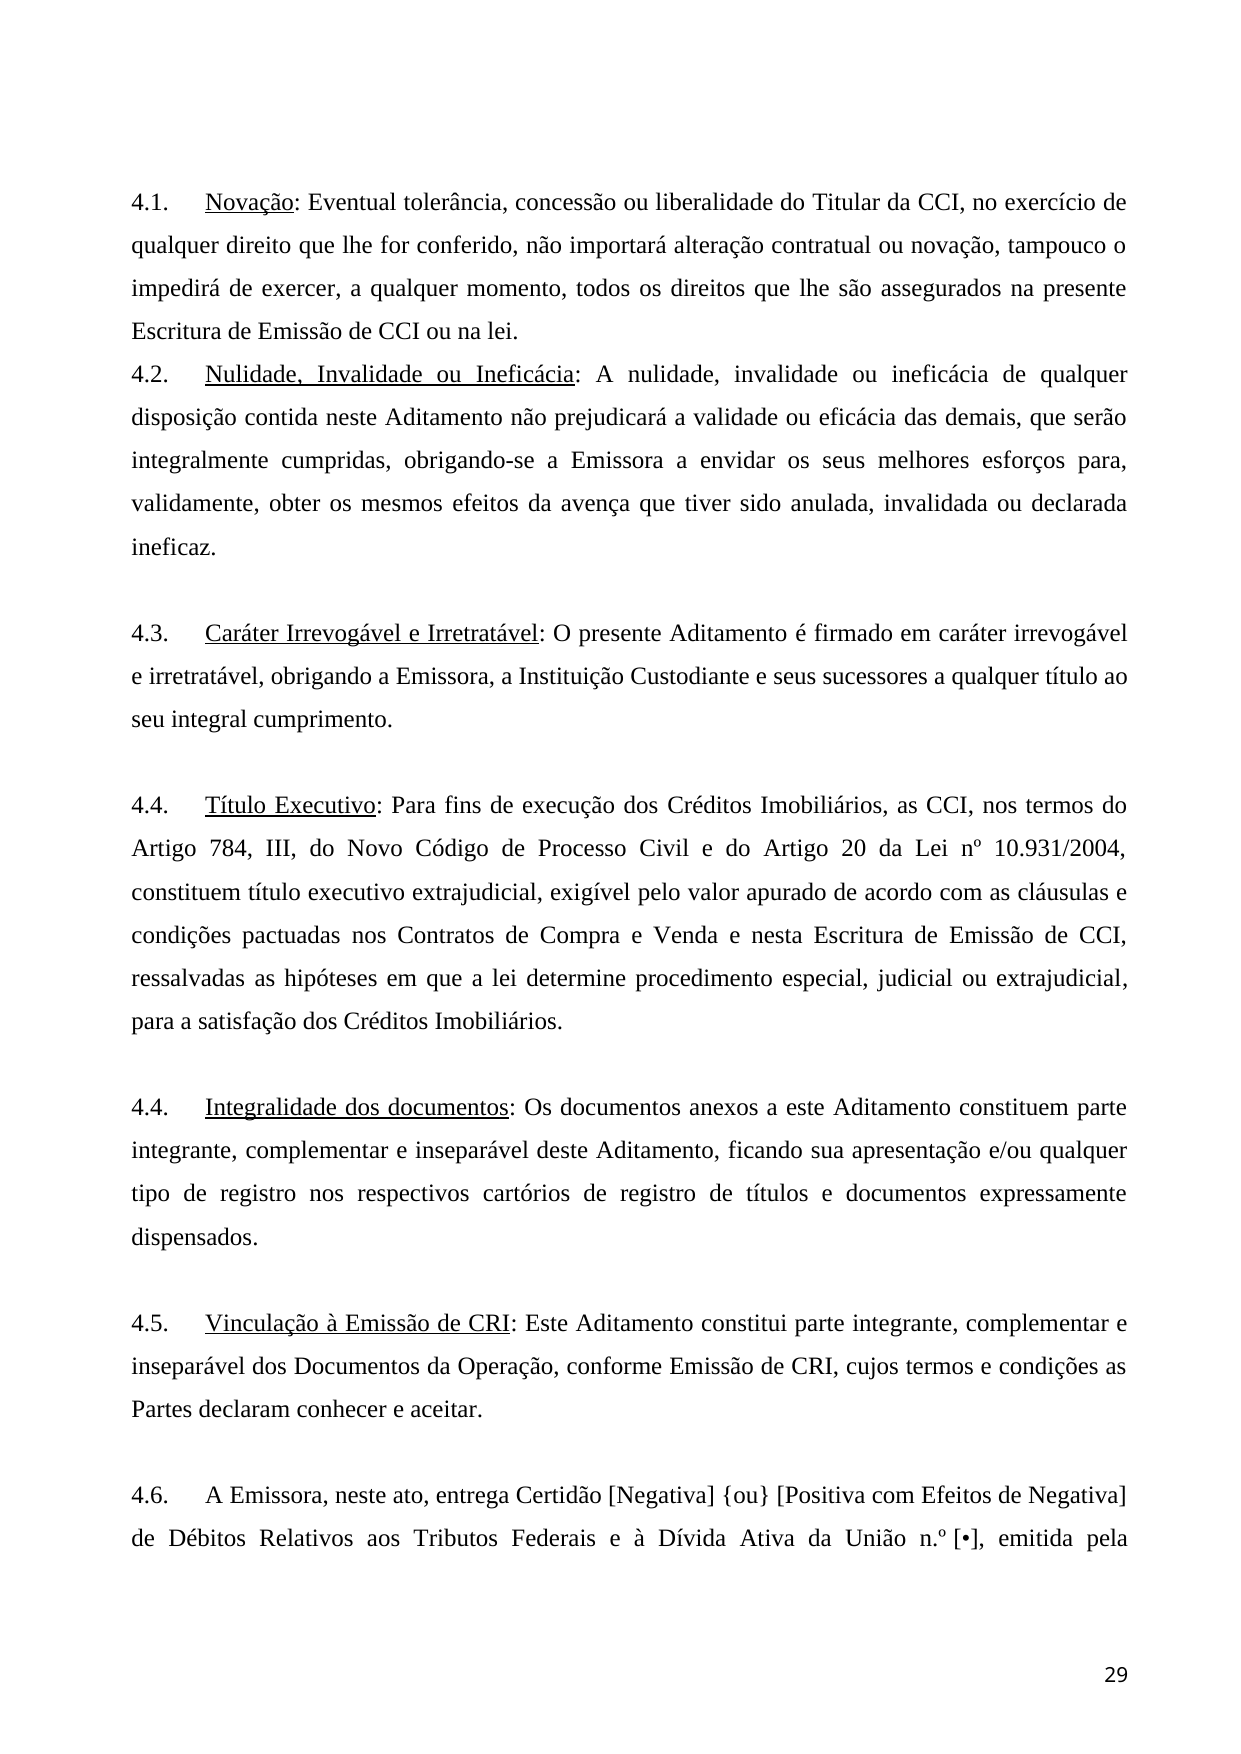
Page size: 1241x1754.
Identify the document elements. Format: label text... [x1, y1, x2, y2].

text 4.2. Nulidade, Invalidade ou Ineficácia: A nulidade, invalidade ou ineficácia de qualquer disposição contida neste Aditamento não prejudicará a validade ou eficácia das demais, que serão integralmente cumpridas, obrigando-se a Emissora a envidar os seus melhores esforços para, validamente, obter os mesmos efeitos da avença que tiver sido anulada, invalidada ou declarada ineficaz. [131, 359, 1128, 560]
text 4.3. Caráter Irrevogável e Irretratável: O presente Aditamento é firmado em caráter irrevogável e irretratável, obrigando a Emissora, a Instituição Custodiante e seus sucessores a qualquer título ao seu integral cumprimento. [131, 618, 1128, 733]
text 4.5. Vinculação à Emissão de CRI: Este Aditamento constitui parte integrante, complementar e inseparável dos Documentos da Operação, conforme Emissão de CRI, cujos termos e condições as Partes declaram conhecer e aceitar. [131, 1308, 1128, 1423]
text 4.4. Título Executivo: Para fins de execução dos Créditos Imobiliários, as CCI, nos termos do Artigo 784, III, do Novo Código de Processo Civil e do Artigo 20 da Lei nº 10.931/2004, constituem título executivo extrajudicial, exigível pelo valor apurado de acordo com as cláusulas e condições pactuadas nos Contratos de Compra e Venda e nesta Escritura de Emissão de CCI, ressalvadas as hipóteses em que a lei determine procedimento especial, judicial ou extrajudicial, para a satisfação dos Créditos Imobiliários. [131, 790, 1128, 1035]
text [131, 1480, 1128, 1552]
text 4.4. Integralidade dos documentos: Os documentos anexos a este Aditamento constituem parte integrante, complementar e inseparável deste Aditamento, ficando sua apresentação e/ou qualquer tipo de registro nos respectivos cartórios de registro de títulos e documentos expressamente dispensados. [131, 1092, 1128, 1250]
text 4.1. Novação: Eventual tolerância, concessão ou liberalidade do Titular da CCI, no exercício de qualquer direito que lhe for conferido, não importará alteração contratual ou novação, tampouco o impedirá de exercer, a qualquer momento, todos os direitos que lhe são assegurados na presente Escritura de Emissão de CCI ou na lei. [131, 187, 1128, 345]
